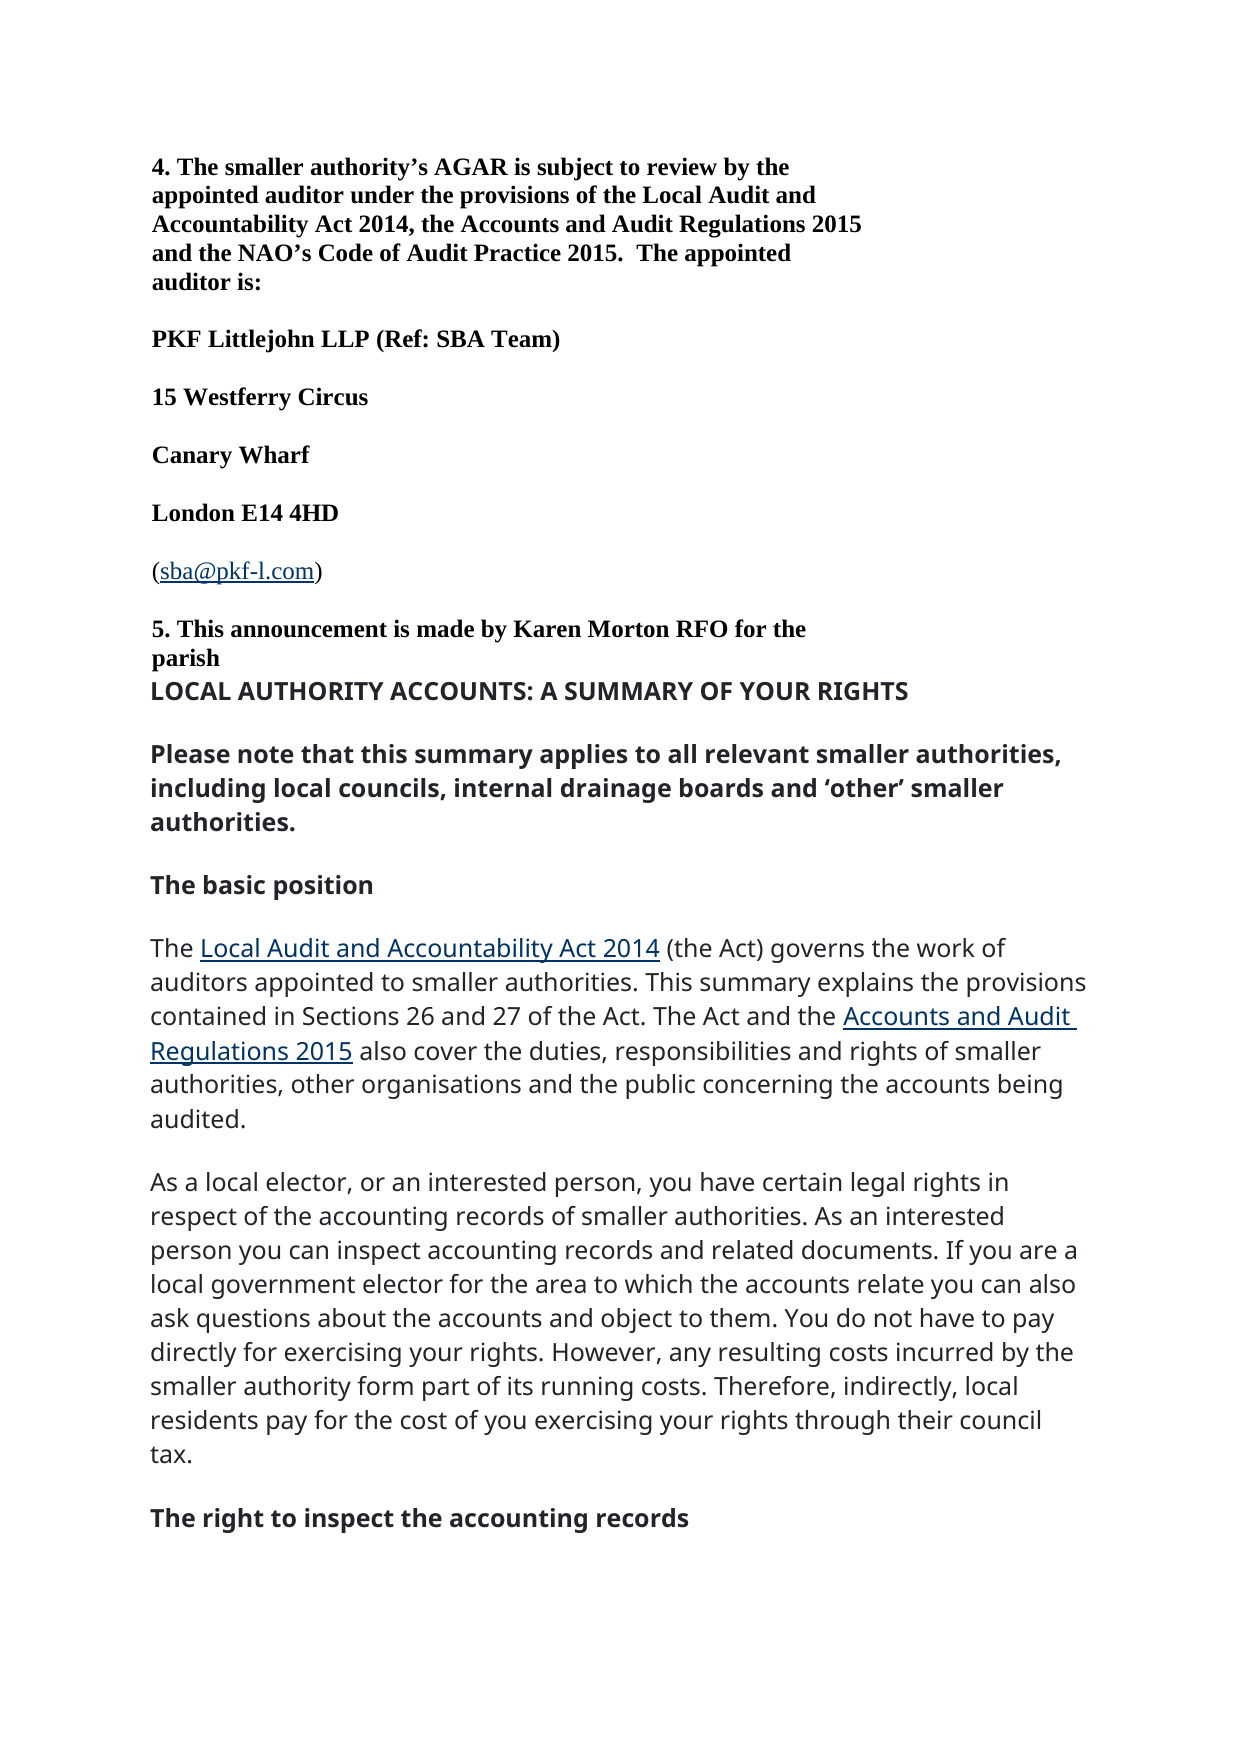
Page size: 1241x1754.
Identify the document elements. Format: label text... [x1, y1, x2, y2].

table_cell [150, 150, 870, 673]
text LOCAL AUTHORITY ACCOUNTS: A SUMMARY OF YOUR RIGHTS [150, 673, 1090, 707]
text As a local elector, or an interested person, you have certain legal rights in respect of the accounting records of smaller authorities. As an interested person you can inspect accounting records and related documents. If you are a local government elector for the area to which the accounts relate you can also ask questions about the accounts and object to them. You do not have to pay directly for exercising your rights. However, any resulting costs incurred by the smaller authority form part of its running costs. Therefore, indirectly, local residents pay for the cost of you exercising your rights through their council tax. [150, 1164, 1090, 1471]
text Please note that this summary applies to all relevant smaller authorities, including local councils, internal drainage boards and ‘other’ smaller authorities. [150, 736, 1090, 838]
text The Local Audit and Accountability Act 2014 (the Act) governs the work of auditors appointed to smaller authorities. This summary explains the provisions contained in Sections 26 and 27 of the Act. The Act and the Accounts and Audit Regulations 2015 also cover the duties, responsibilities and rights of smaller authorities, other organisations and the public concerning the accounts being audited. [150, 931, 1090, 1135]
text The right to inspect the accounting records [150, 1500, 1090, 1534]
text The basic position [150, 868, 1090, 902]
